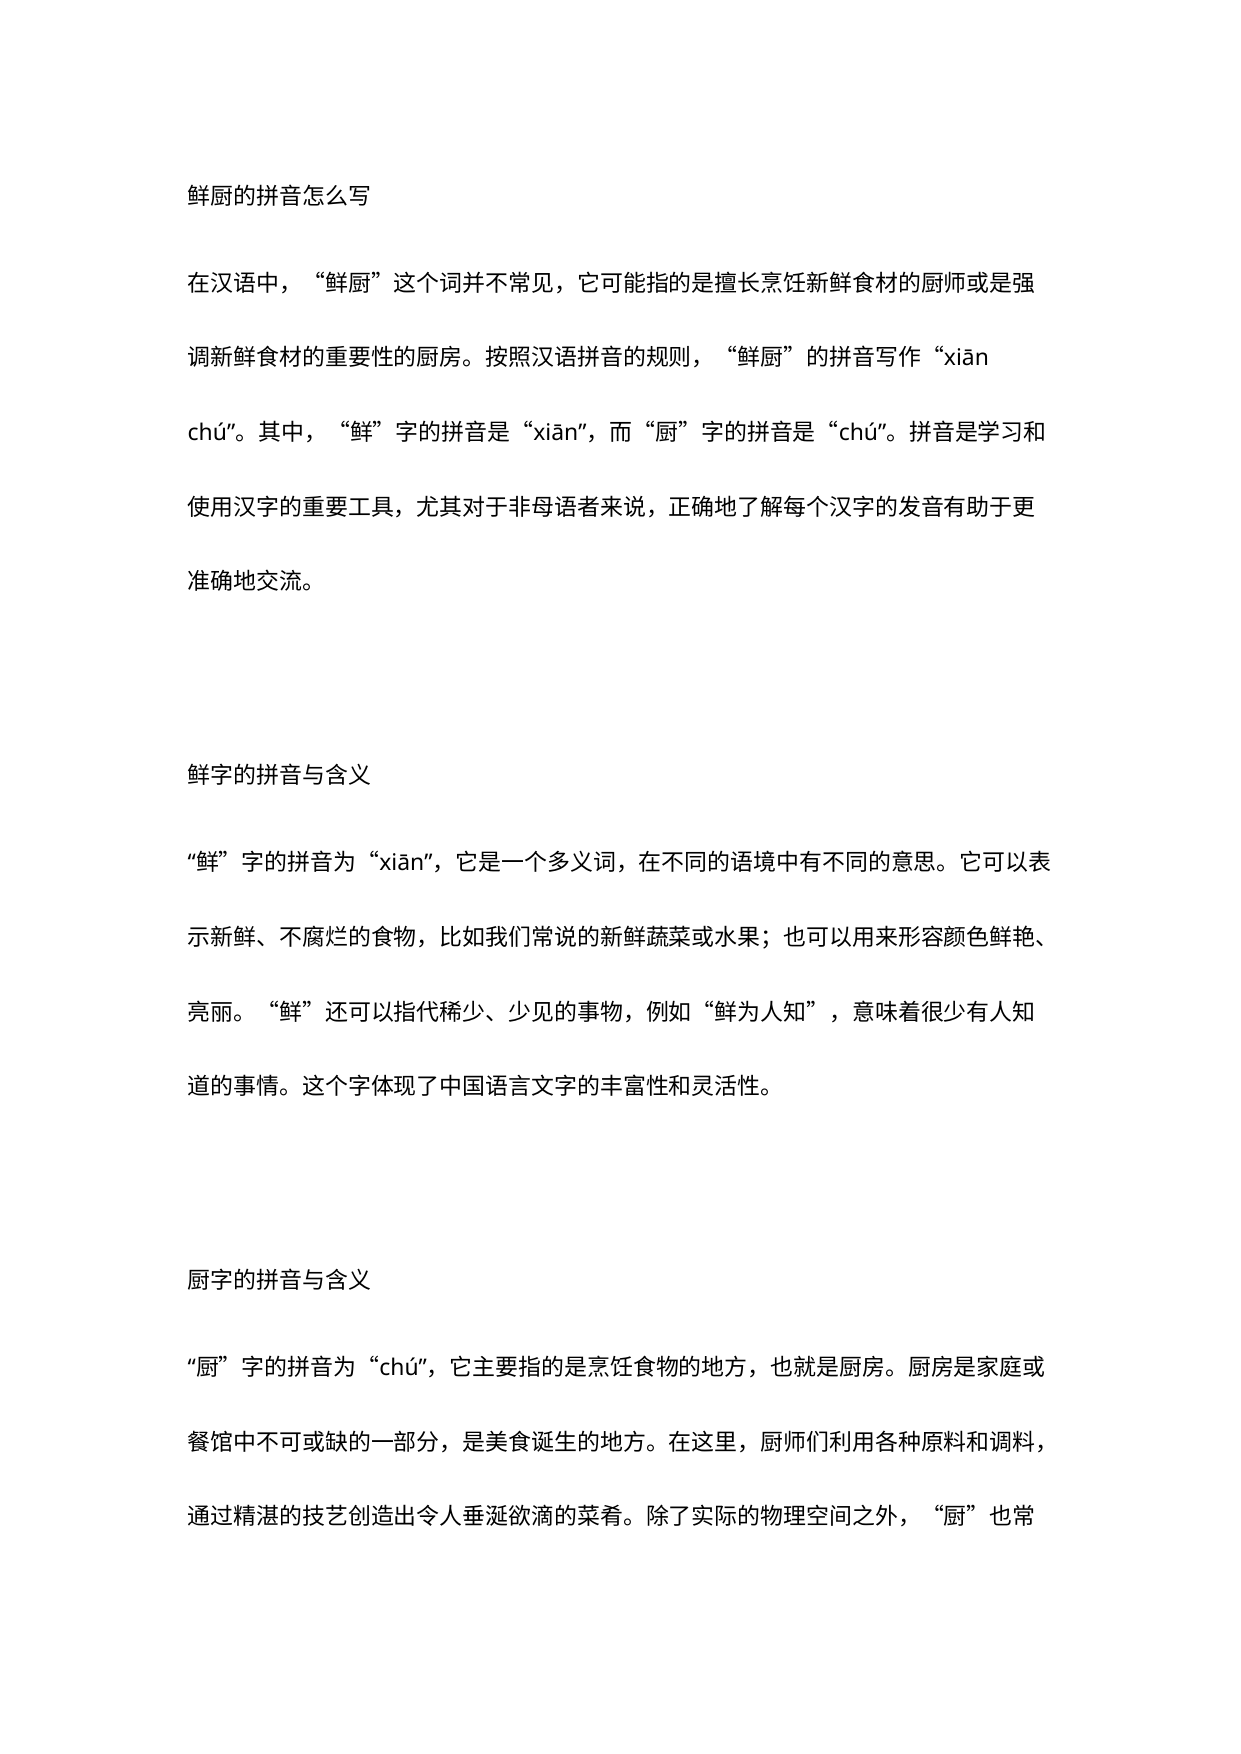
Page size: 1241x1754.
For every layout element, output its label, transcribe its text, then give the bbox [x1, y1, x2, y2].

text 在汉语中，“鲜厨”这个词并不常见，它可能指的是擅长烹饪新鲜食材的厨师或是强调新鲜食材的重要性的厨房。按照汉语拼音的规则，“鲜厨”的拼音写作“xiān chú”。其中，“鲜”字的拼音是“xiān”，而“厨”字的拼音是“chú”。拼音是学习和使用汉字的重要工具，尤其对于非母语者来说，正确地了解每个汉字的发音有助于更准确地交流。 [187, 248, 1053, 612]
text 鲜厨的拼音怎么写 [187, 162, 1053, 227]
text “鲜”字的拼音为“xiān”，它是一个多义词，在不同的语境中有不同的意思。它可以表示新鲜、不腐烂的食物，比如我们常说的新鲜蔬菜或水果；也可以用来形容颜色鲜艳、亮丽。“鲜”还可以指代稀少、少见的事物，例如“鲜为人知”，意味着很少有人知道的事情。这个字体现了中国语言文字的丰富性和灵活性。 [187, 828, 1053, 1117]
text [187, 1333, 1053, 1547]
text 厨字的拼音与含义 [187, 1246, 1053, 1311]
text 鲜字的拼音与含义 [187, 742, 1053, 807]
